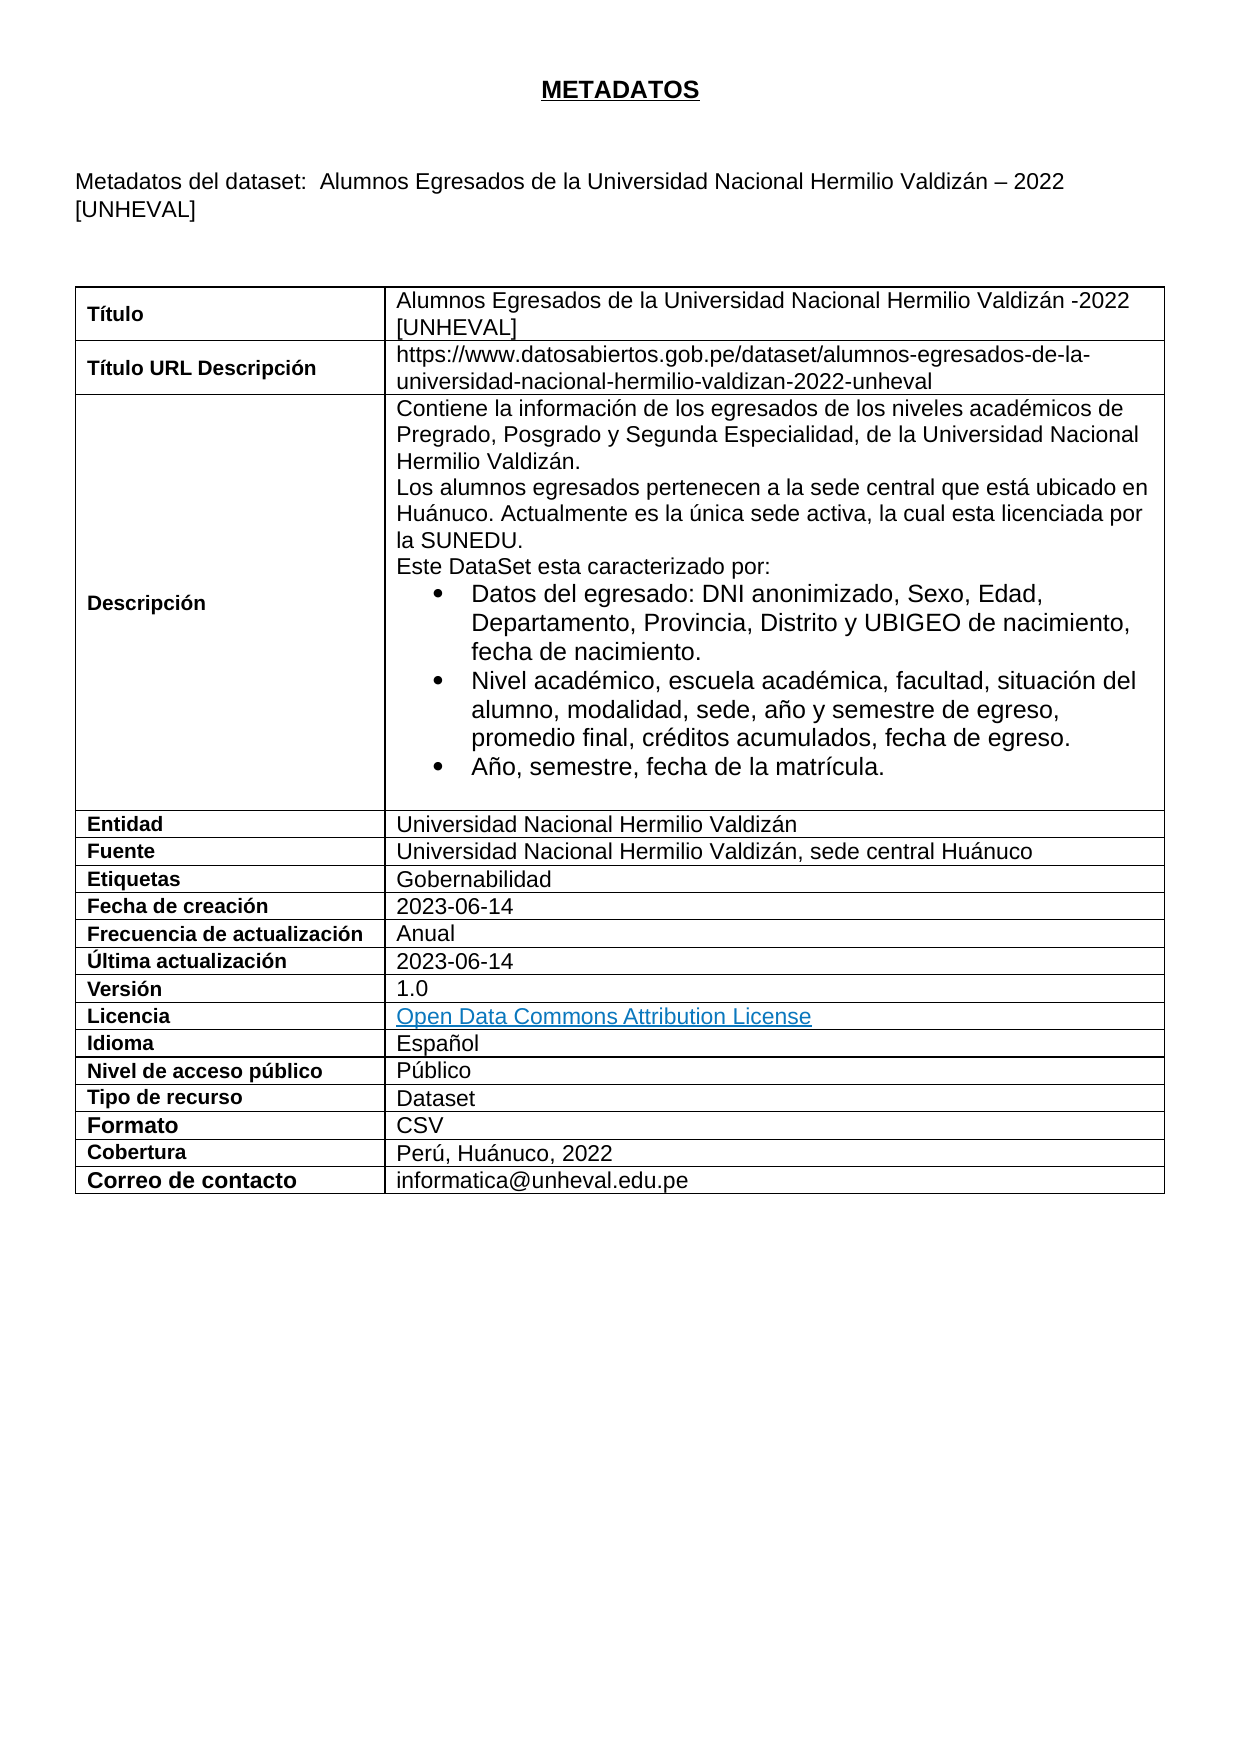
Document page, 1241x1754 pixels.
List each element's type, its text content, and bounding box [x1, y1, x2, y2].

table_cell CSV [386, 1112, 1164, 1138]
table_cell Gobernabilidad [386, 866, 1164, 892]
table_cell Entidad [76, 811, 384, 837]
table_cell Español [386, 1030, 1164, 1056]
table_header Título [76, 288, 384, 340]
table_cell Formato [76, 1112, 384, 1138]
table_cell https://www.datosabiertos.gob.pe/dataset/alumnos-egresados-de-la-universidad-nacional-hermilio-valdizan-2022-unheval [386, 341, 1164, 394]
table_cell Tipo de recurso [76, 1085, 384, 1111]
table_cell Frecuencia de actualización [76, 920, 384, 947]
table_cell Contiene la información de los egresados de los niveles académicos de Pregrado, Posgrado y Segunda Especialidad, de la Universidad Nacional Hermilio Valdizán. Los alumnos egresados pertenecen a la sede central que está ubicado en Huánuco. Actualmente es la única sede activa, la cual esta licenciada por la SUNEDU. Este DataSet esta caracterizado por: Datos del egresado: DNI anonimizado, Sexo, Edad, Departamento, Provincia, Distrito y UBIGEO de nacimiento, fecha de nacimiento. Nivel académico, escuela académica, facultad, situación del alumno, modalidad, sede, año y semestre de egreso, promedio final, créditos acumulados, fecha de egreso. Año, semestre, fecha de la matrícula. [386, 395, 1164, 810]
table_cell Nivel de acceso público [76, 1058, 384, 1084]
table_cell Universidad Nacional Hermilio Valdizán, sede central Huánuco [386, 838, 1164, 864]
table_cell Universidad Nacional Hermilio Valdizán [386, 811, 1164, 837]
table_cell Descripción [76, 395, 384, 810]
table_cell Cobertura [76, 1140, 384, 1166]
table_cell Fuente [76, 838, 384, 864]
table_cell Anual [386, 920, 1164, 947]
table_cell Perú, Huánuco, 2022 [386, 1140, 1164, 1166]
table_cell Licencia [76, 1003, 384, 1029]
text METADATOS [75, 75, 1165, 104]
text Metadatos del dataset: Alumnos Egresados de la Universidad Nacional Hermilio Valdizán – 2022 [UNHEVAL] [75, 168, 1165, 223]
table_cell 2023-06-14 [386, 948, 1164, 974]
table_cell 1.0 [386, 975, 1164, 1002]
table_cell Open Data Commons Attribution License [386, 1003, 1164, 1029]
table_cell Correo de contacto [76, 1167, 384, 1193]
table_cell 2023-06-14 [386, 893, 1164, 919]
table_cell Fecha de creación [76, 893, 384, 919]
table_cell informatica@unheval.edu.pe [386, 1167, 1164, 1193]
table_cell Dataset [386, 1085, 1164, 1111]
table_cell Público [386, 1058, 1164, 1084]
table_cell Idioma [76, 1030, 384, 1056]
table_cell Título URL Descripción [76, 341, 384, 394]
table_cell Etiquetas [76, 866, 384, 892]
table_cell Versión [76, 975, 384, 1002]
table_cell Última actualización [76, 948, 384, 974]
table_header Alumnos Egresados de la Universidad Nacional Hermilio Valdizán -2022 [UNHEVAL] [386, 288, 1164, 340]
